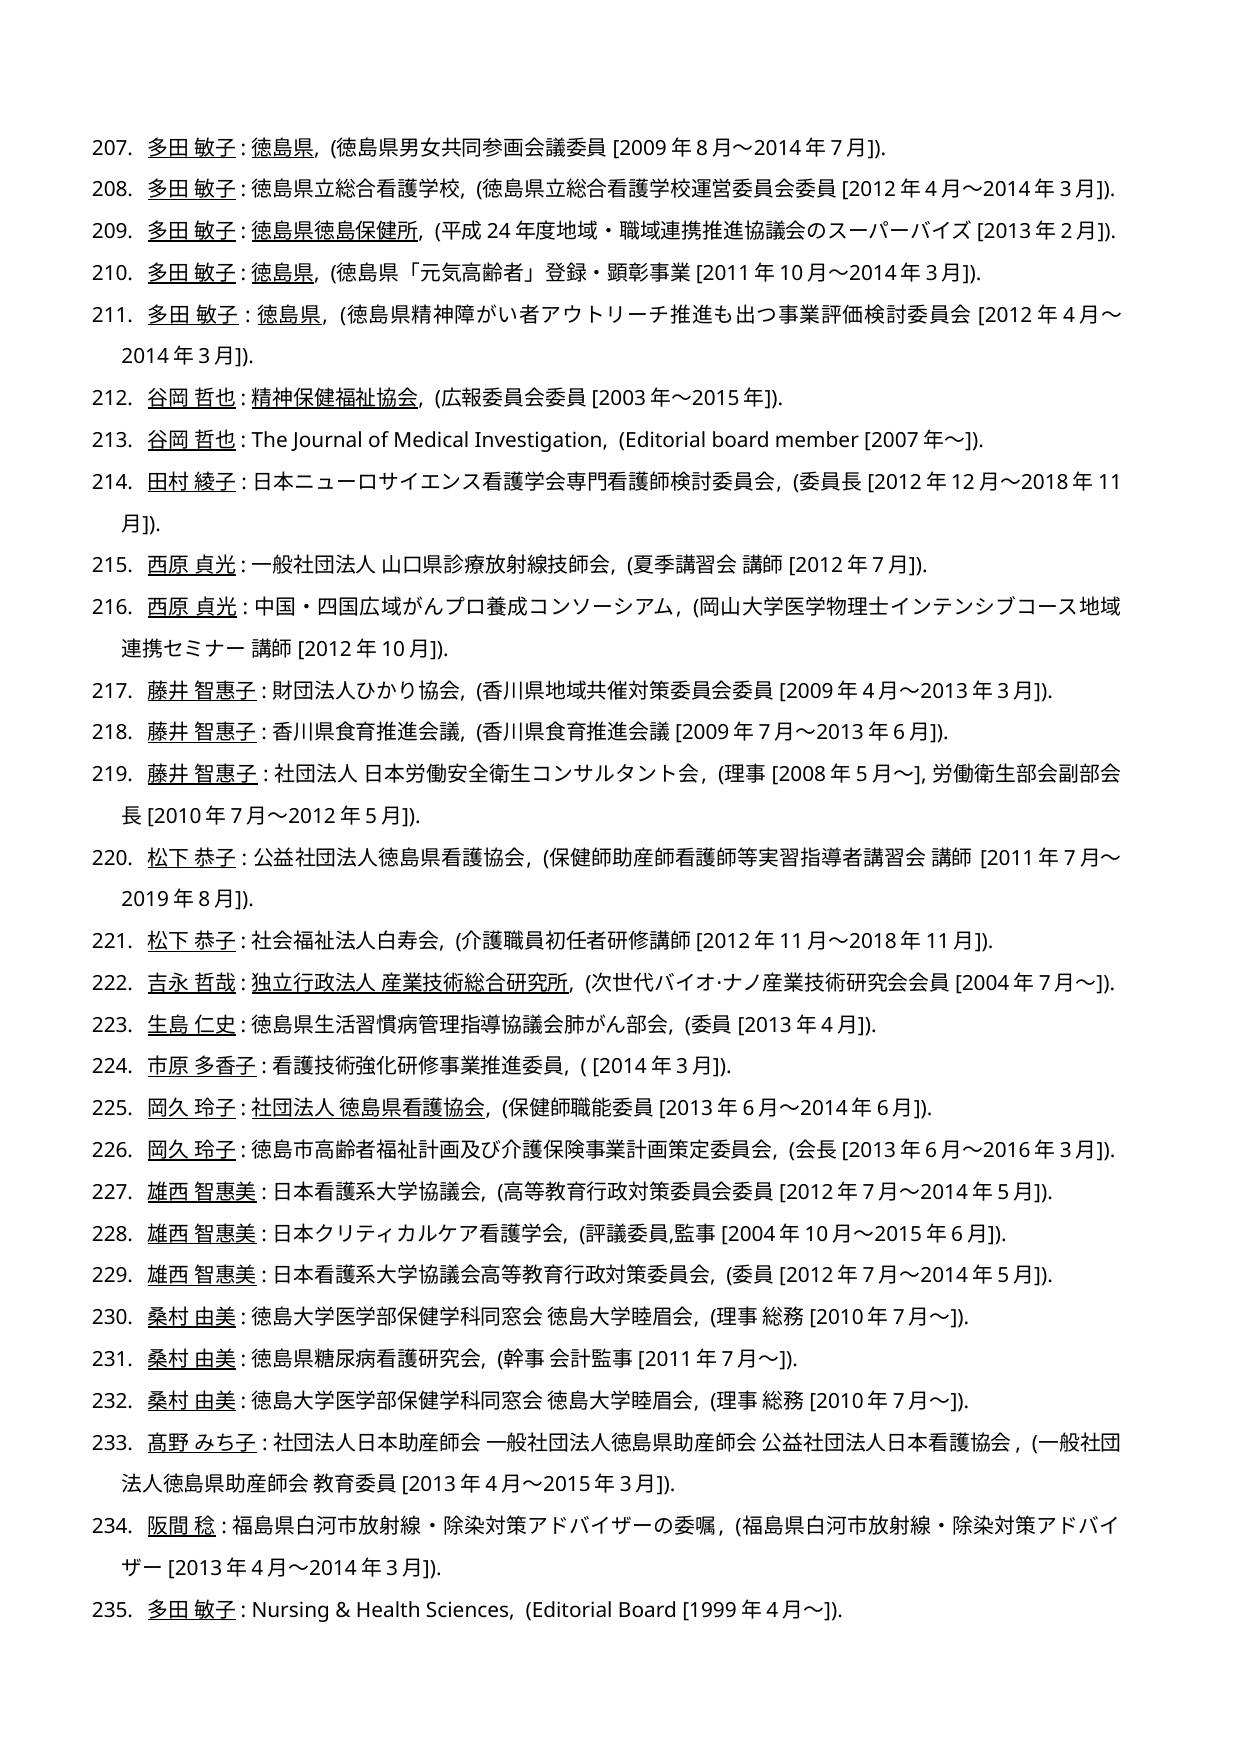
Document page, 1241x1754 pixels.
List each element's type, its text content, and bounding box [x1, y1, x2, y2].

list 雄西 智惠美 : 日本看護系大学協議会高等教育行政対策委員会, (委員 [2012年7月〜2014年5月]). [92, 1253, 1122, 1295]
list 田村 綾子 : 日本ニューロサイエンス看護学会専門看護師検討委員会, (委員長 [2012年12月〜2018年11月]). [92, 459, 1122, 543]
list 多田 敏子 : 徳島県立総合看護学校, (徳島県立総合看護学校運営委員会委員 [2012年4月〜2014年3月]). [92, 167, 1122, 209]
list 多田 敏子 : Nursing & Health Sciences, (Editorial Board [1999年4月〜]). [92, 1587, 1122, 1629]
list 松下 恭子 : 社会福祉法人白寿会, (介護職員初任者研修講師 [2012年11月〜2018年11月]). [92, 919, 1122, 961]
list 多田 敏子 : 徳島県, (徳島県「元気高齢者」登録・顕彰事業 [2011年10月〜2014年3月]). [92, 250, 1122, 292]
list 吉永 哲哉 : 独立行政法人 産業技術総合研究所, (次世代バイオ·ナノ産業技術研究会会員 [2004年7月〜]). [92, 961, 1122, 1002]
list 松下 恭子 : 公益社団法人徳島県看護協会, (保健師助産師看護師等実習指導者講習会 講師 [2011年7月〜2019年8月]). [92, 835, 1122, 919]
list 谷岡 哲也 : The Journal of Medical Investigation, (Editorial board member [2007年〜]). [92, 417, 1122, 459]
list 生島 仁史 : 徳島県生活習慣病管理指導協議会肺がん部会, (委員 [2013年4月]). [92, 1002, 1122, 1044]
list 谷岡 哲也 : 精神保健福祉協会, (広報委員会委員 [2003年〜2015年]). [92, 376, 1122, 417]
list 藤井 智惠子 : 社団法人 日本労働安全衛生コンサルタント会, (理事 [2008年5月〜], 労働衛生部会副部会長 [2010年7月〜2012年5月]). [92, 752, 1122, 835]
list 阪間 稔 : 福島県白河市放射線・除染対策アドバイザーの委嘱, (福島県白河市放射線・除染対策アドバイザー [2013年4月〜2014年3月]). [92, 1503, 1122, 1587]
list 髙野 みち子 : 社団法人日本助産師会 一般社団法人徳島県助産師会 公益社団法人日本看護協会, (一般社団法人徳島県助産師会 教育委員 [2013年4月〜2015年3月]). [92, 1420, 1122, 1503]
list 多田 敏子 : 徳島県, (徳島県精神障がい者アウトリーチ推進も出つ事業評価検討委員会 [2012年4月〜2014年3月]). [92, 292, 1122, 376]
list 多田 敏子 : 徳島県, (徳島県男女共同参画会議委員 [2009年8月〜2014年7月]). [92, 125, 1122, 167]
list 岡久 玲子 : 社団法人 徳島県看護協会, (保健師職能委員 [2013年6月〜2014年6月]). [92, 1086, 1122, 1128]
list 雄西 智惠美 : 日本クリティカルケア看護学会, (評議委員,監事 [2004年10月〜2015年6月]). [92, 1211, 1122, 1253]
list 岡久 玲子 : 徳島市高齢者福祉計画及び介護保険事業計画策定委員会, (会長 [2013年6月〜2016年3月]). [92, 1128, 1122, 1169]
list 市原 多香子 : 看護技術強化研修事業推進委員, ( [2014年3月]). [92, 1044, 1122, 1086]
list 西原 貞光 : 中国・四国広域がんプロ養成コンソーシアム, (岡山大学医学物理士インテンシブコース地域連携セミナー 講師 [2012年10月]). [92, 584, 1122, 668]
list 雄西 智惠美 : 日本看護系大学協議会, (高等教育行政対策委員会委員 [2012年7月〜2014年5月]). [92, 1169, 1122, 1211]
list 西原 貞光 : 一般社団法人 山口県診療放射線技師会, (夏季講習会 講師 [2012年7月]). [92, 543, 1122, 584]
list 多田 敏子 : 徳島県徳島保健所, (平成24年度地域・職域連携推進協議会のスーパーバイズ [2013年2月]). [92, 209, 1122, 250]
list 桑村 由美 : 徳島大学医学部保健学科同窓会 徳島大学睦眉会, (理事 総務 [2010年7月〜]). [92, 1295, 1122, 1336]
list 桑村 由美 : 徳島大学医学部保健学科同窓会 徳島大学睦眉会, (理事 総務 [2010年7月〜]). [92, 1378, 1122, 1420]
list 藤井 智惠子 : 香川県食育推進会議, (香川県食育推進会議 [2009年7月〜2013年6月]). [92, 710, 1122, 752]
list 桑村 由美 : 徳島県糖尿病看護研究会, (幹事 会計監事 [2011年7月〜]). [92, 1336, 1122, 1378]
list 藤井 智惠子 : 財団法人ひかり協会, (香川県地域共催対策委員会委員 [2009年4月〜2013年3月]). [92, 668, 1122, 710]
